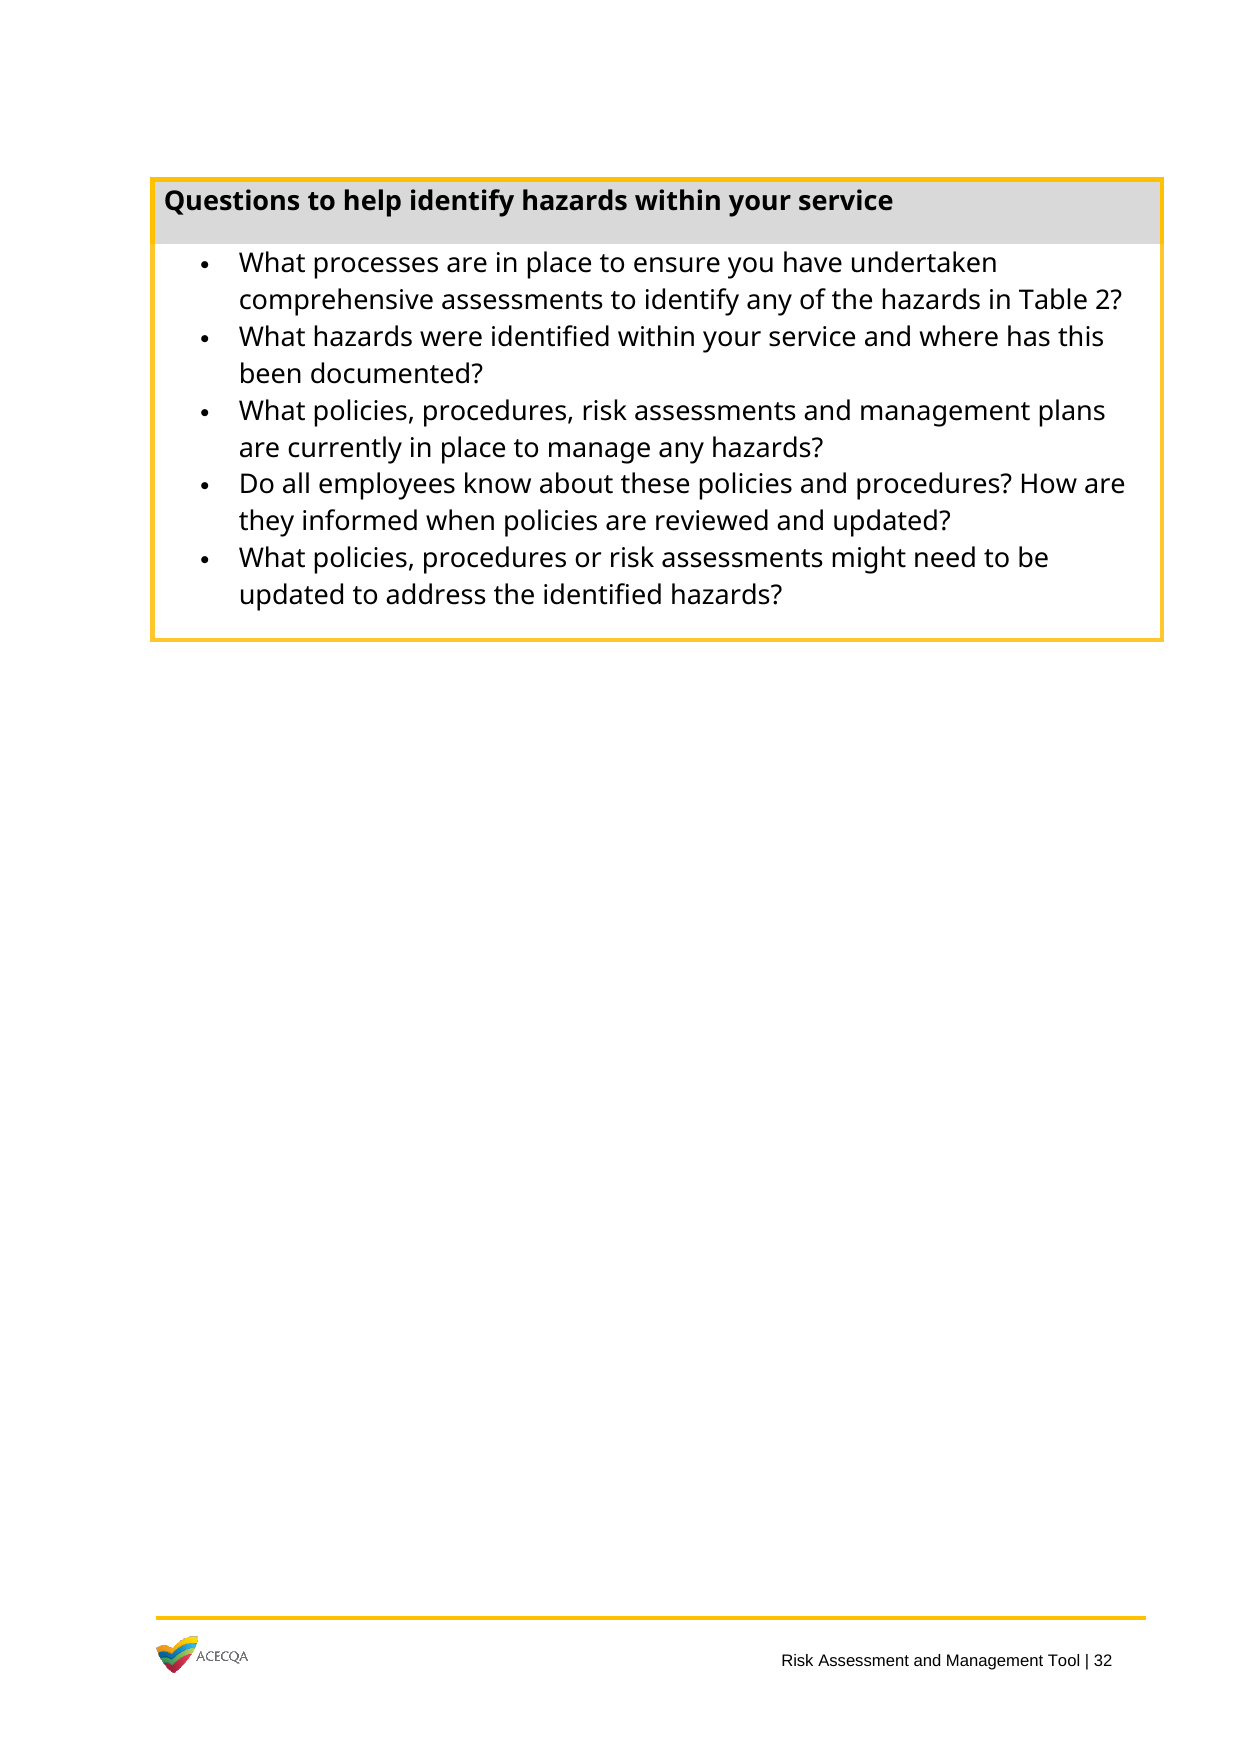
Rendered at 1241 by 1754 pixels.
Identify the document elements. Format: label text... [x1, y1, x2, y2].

table_header Questions to help identify hazards within your service [155, 182, 1160, 244]
picture [138, 1618, 270, 1691]
table_cell What processes are in place to ensure you have undertaken comprehensive assessments to identify any of the hazards in Table 2? What hazards were identified within your service and where has this been documented? What policies, procedures, risk assessments and management plans are currently in place to manage any hazards? Do all employees know about these policies and procedures? How are they informed when policies are reviewed and updated? What policies, procedures or risk assessments might need to be updated to address the identified hazards? [155, 244, 1160, 637]
